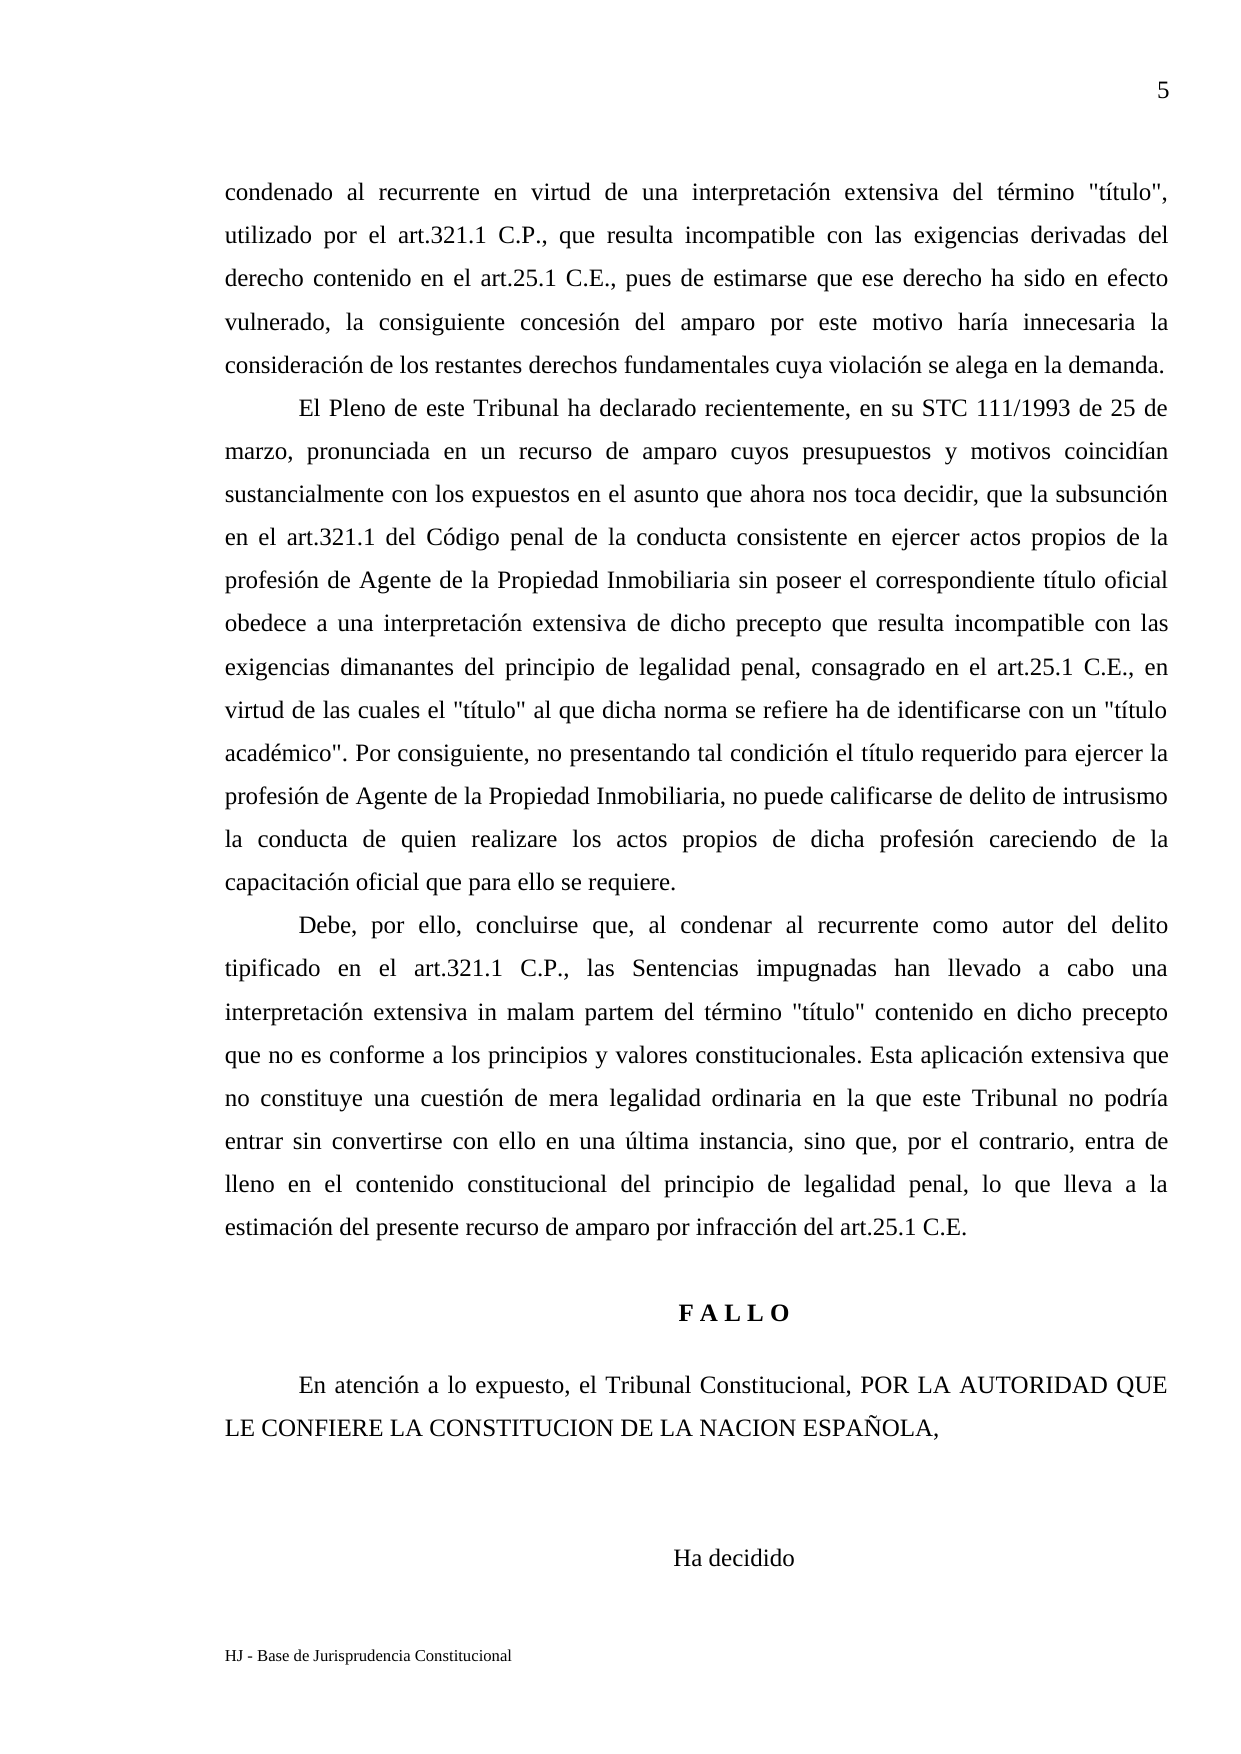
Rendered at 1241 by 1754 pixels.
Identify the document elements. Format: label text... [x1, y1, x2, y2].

text El Pleno de este Tribunal ha declarado recientemente, en su STC 111/1993 de 25 de marzo, pronunciada en un recurso de amparo cuyos presupuestos y motivos coincidían sustancialmente con los expuestos en el asunto que ahora nos toca decidir, que la subsunción en el art.321.1 del Código penal de la conducta consistente en ejercer actos propios de la profesión de Agente de la Propiedad Inmobiliaria sin poseer el correspondiente título oficial obedece a una interpretación extensiva de dicho precepto que resulta incompatible con las exigencias dimanantes del principio de legalidad penal, consagrado en el art.25.1 C.E., en virtud de las cuales el "título" al que dicha norma se refiere ha de identificarse con un "título académico". Por consiguiente, no presentando tal condición el título requerido para ejercer la profesión de Agente de la Propiedad Inmobiliaria, no puede calificarse de delito de intrusismo la conducta de quien realizare los actos propios de dicha profesión careciendo de la capacitación oficial que para ello se requiere. [224, 393, 1169, 896]
text Ha decidido [224, 1543, 1169, 1572]
text Debe, por ello, concluirse que, al condenar al recurrente como autor del delito tipificado en el art.321.1 C.P., las Sentencias impugnadas han llevado a cabo una interpretación extensiva in malam partem del término "título" contenido en dicho precepto que no es conforme a los principios y valores constitucionales. Esta aplicación extensiva que no constituye una cuestión de mera legalidad ordinaria en la que este Tribunal no podría entrar sin convertirse con ello en una última instancia, sino que, por el contrario, entra de lleno en el contenido constitucional del principio de legalidad penal, lo que lleva a la estimación del presente recurso de amparo por infracción del art.25.1 C.E. [224, 910, 1169, 1241]
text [224, 177, 1169, 378]
subtitle F A L L O [224, 1298, 1169, 1327]
text En atención a lo expuesto, el Tribunal Constitucional, POR LA AUTORIDAD QUE LE CONFIERE LA CONSTITUCION DE LA NACION ESPAÑOLA, [224, 1370, 1169, 1442]
